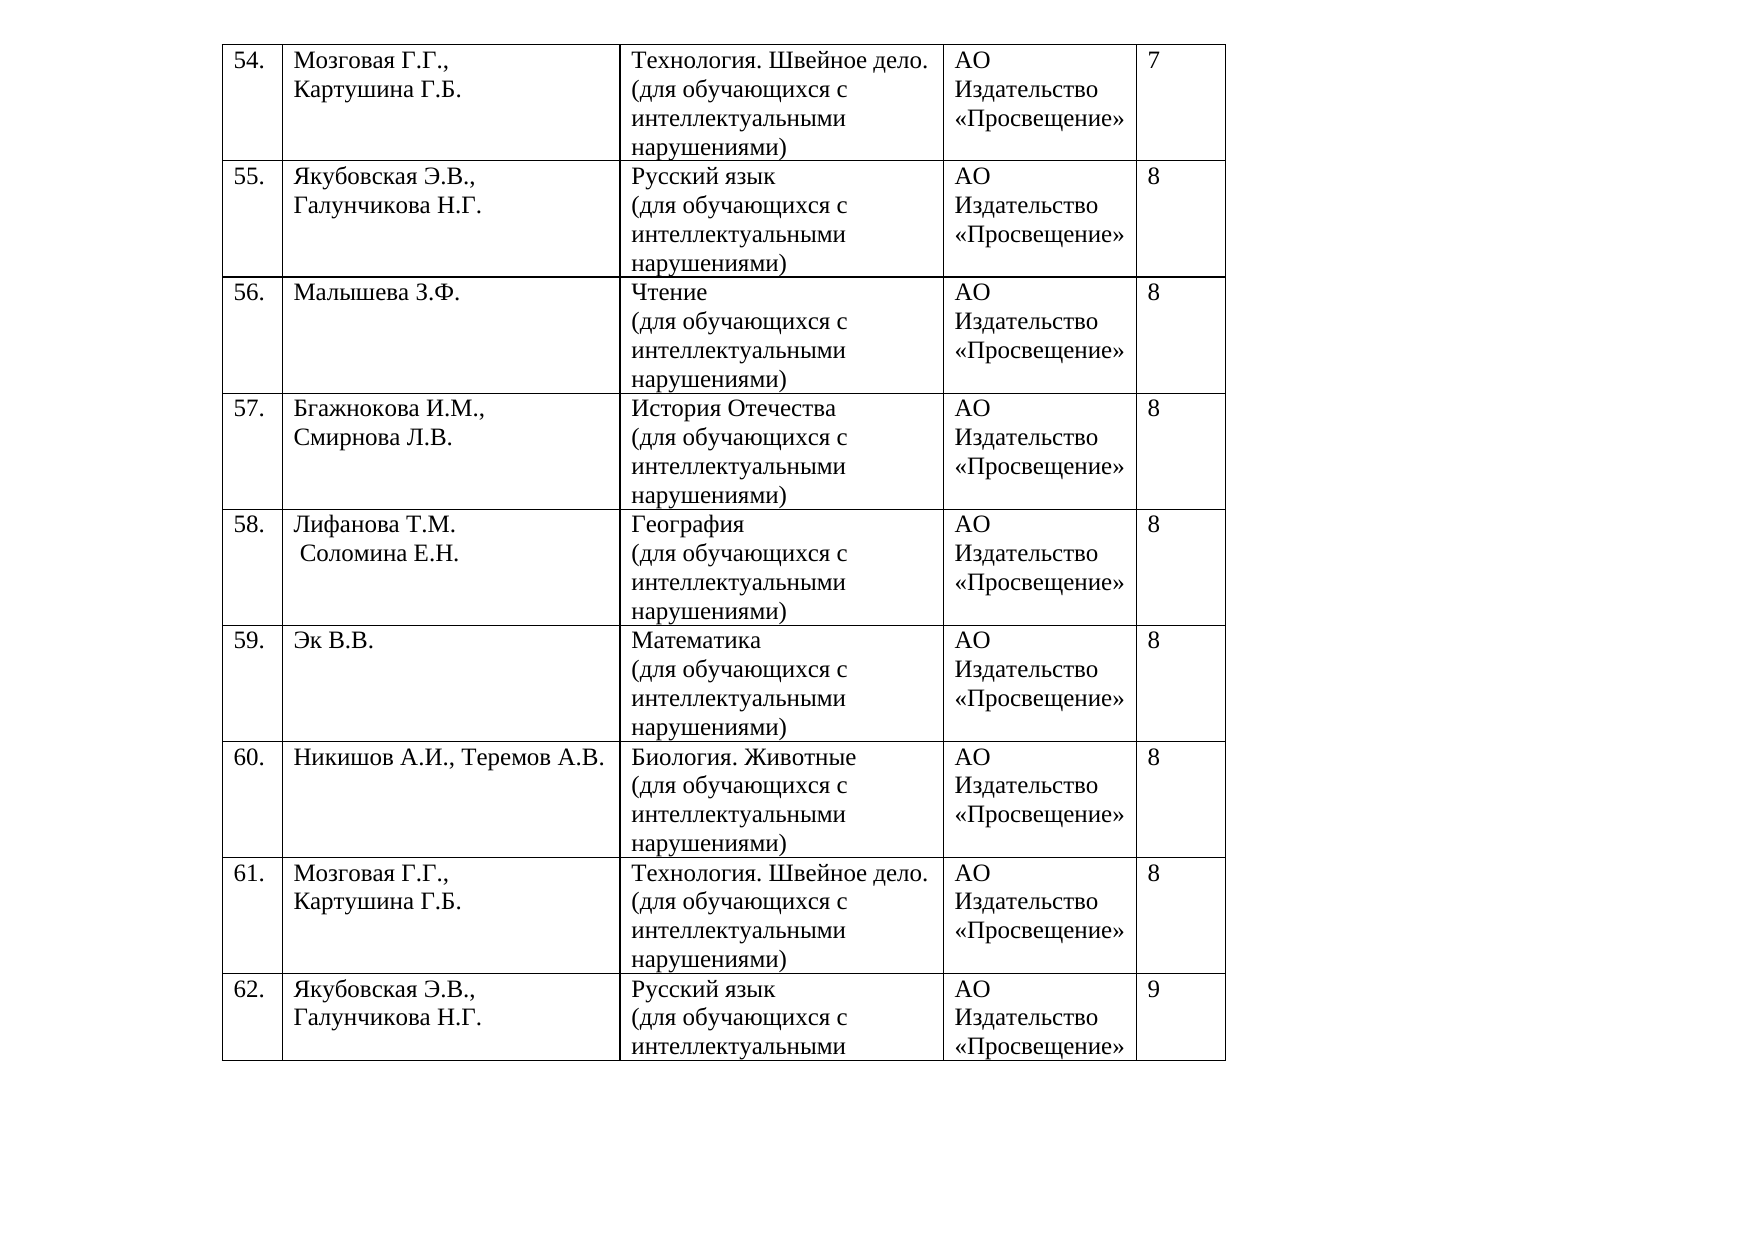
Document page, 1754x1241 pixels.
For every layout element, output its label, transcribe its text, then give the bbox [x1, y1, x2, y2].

table_cell 58. [223, 510, 282, 624]
table_cell Чтение (для обучающихся с интеллектуальными нарушениями) [621, 278, 943, 392]
table_cell Русский язык (для обучающихся с интеллектуальными нарушениями) [621, 161, 943, 276]
table_cell АО Издательство «Просвещение» [944, 278, 1136, 392]
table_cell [944, 45, 1136, 160]
table_cell Никишов А.И., Теремов А.В. [283, 742, 619, 857]
table_cell АО Издательство «Просвещение» [944, 161, 1136, 276]
table_cell 9 [1137, 974, 1225, 1060]
table_cell Малышева З.Ф. [283, 278, 619, 392]
table_cell Технология. Швейное дело. (для обучающихся с интеллектуальными нарушениями) [621, 45, 943, 160]
table_cell 59. [223, 626, 282, 741]
table_cell Технология. Швейное дело. (для обучающихся с интеллектуальными нарушениями) [621, 858, 943, 973]
table_cell Биология. Животные (для обучающихся с интеллектуальными нарушениями) [621, 742, 943, 857]
table_cell 55. [223, 161, 282, 276]
table_cell 8 [1137, 626, 1225, 741]
table_cell 8 [1137, 394, 1225, 508]
table_cell 7 [1137, 45, 1225, 160]
table_cell Мозговая Г.Г., Картушина Г.Б. [283, 45, 619, 160]
table_cell 57. [223, 394, 282, 508]
table_cell Эк В.В. [283, 626, 619, 741]
table_cell 8 [1137, 161, 1225, 276]
table_cell 54. [223, 45, 282, 160]
table_cell 8 [1137, 278, 1225, 392]
table_cell 62. [223, 974, 282, 1060]
table_cell АО Издательство «Просвещение» [944, 626, 1136, 741]
table_cell 61. [223, 858, 282, 973]
table_cell АО Издательство «Просвещение» [944, 742, 1136, 857]
table_cell АО Издательство «Просвещение» [944, 858, 1136, 973]
table_cell Бгажнокова И.М., Смирнова Л.В. [283, 394, 619, 508]
table_cell История Отечества (для обучающихся с интеллектуальными нарушениями) [621, 394, 943, 508]
table_cell 8 [1137, 858, 1225, 973]
table_cell Лифанова Т.М. Соломина Е.Н. [283, 510, 619, 624]
table_cell Мозговая Г.Г., Картушина Г.Б. [283, 858, 619, 973]
table_cell География (для обучающихся с интеллектуальными нарушениями) [621, 510, 943, 624]
table_cell АО Издательство «Просвещение» [944, 510, 1136, 624]
table_cell АО Издательство «Просвещение» [944, 394, 1136, 508]
table_cell 8 [1137, 510, 1225, 624]
table_cell 56. [223, 278, 282, 392]
table_cell 60. [223, 742, 282, 857]
table_cell Якубовская Э.В., Галунчикова Н.Г. [283, 161, 619, 276]
table_cell Математика (для обучающихся с интеллектуальными нарушениями) [621, 626, 943, 741]
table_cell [283, 974, 619, 1060]
table_cell 8 [1137, 742, 1225, 857]
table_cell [944, 974, 1136, 1060]
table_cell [621, 974, 943, 1060]
